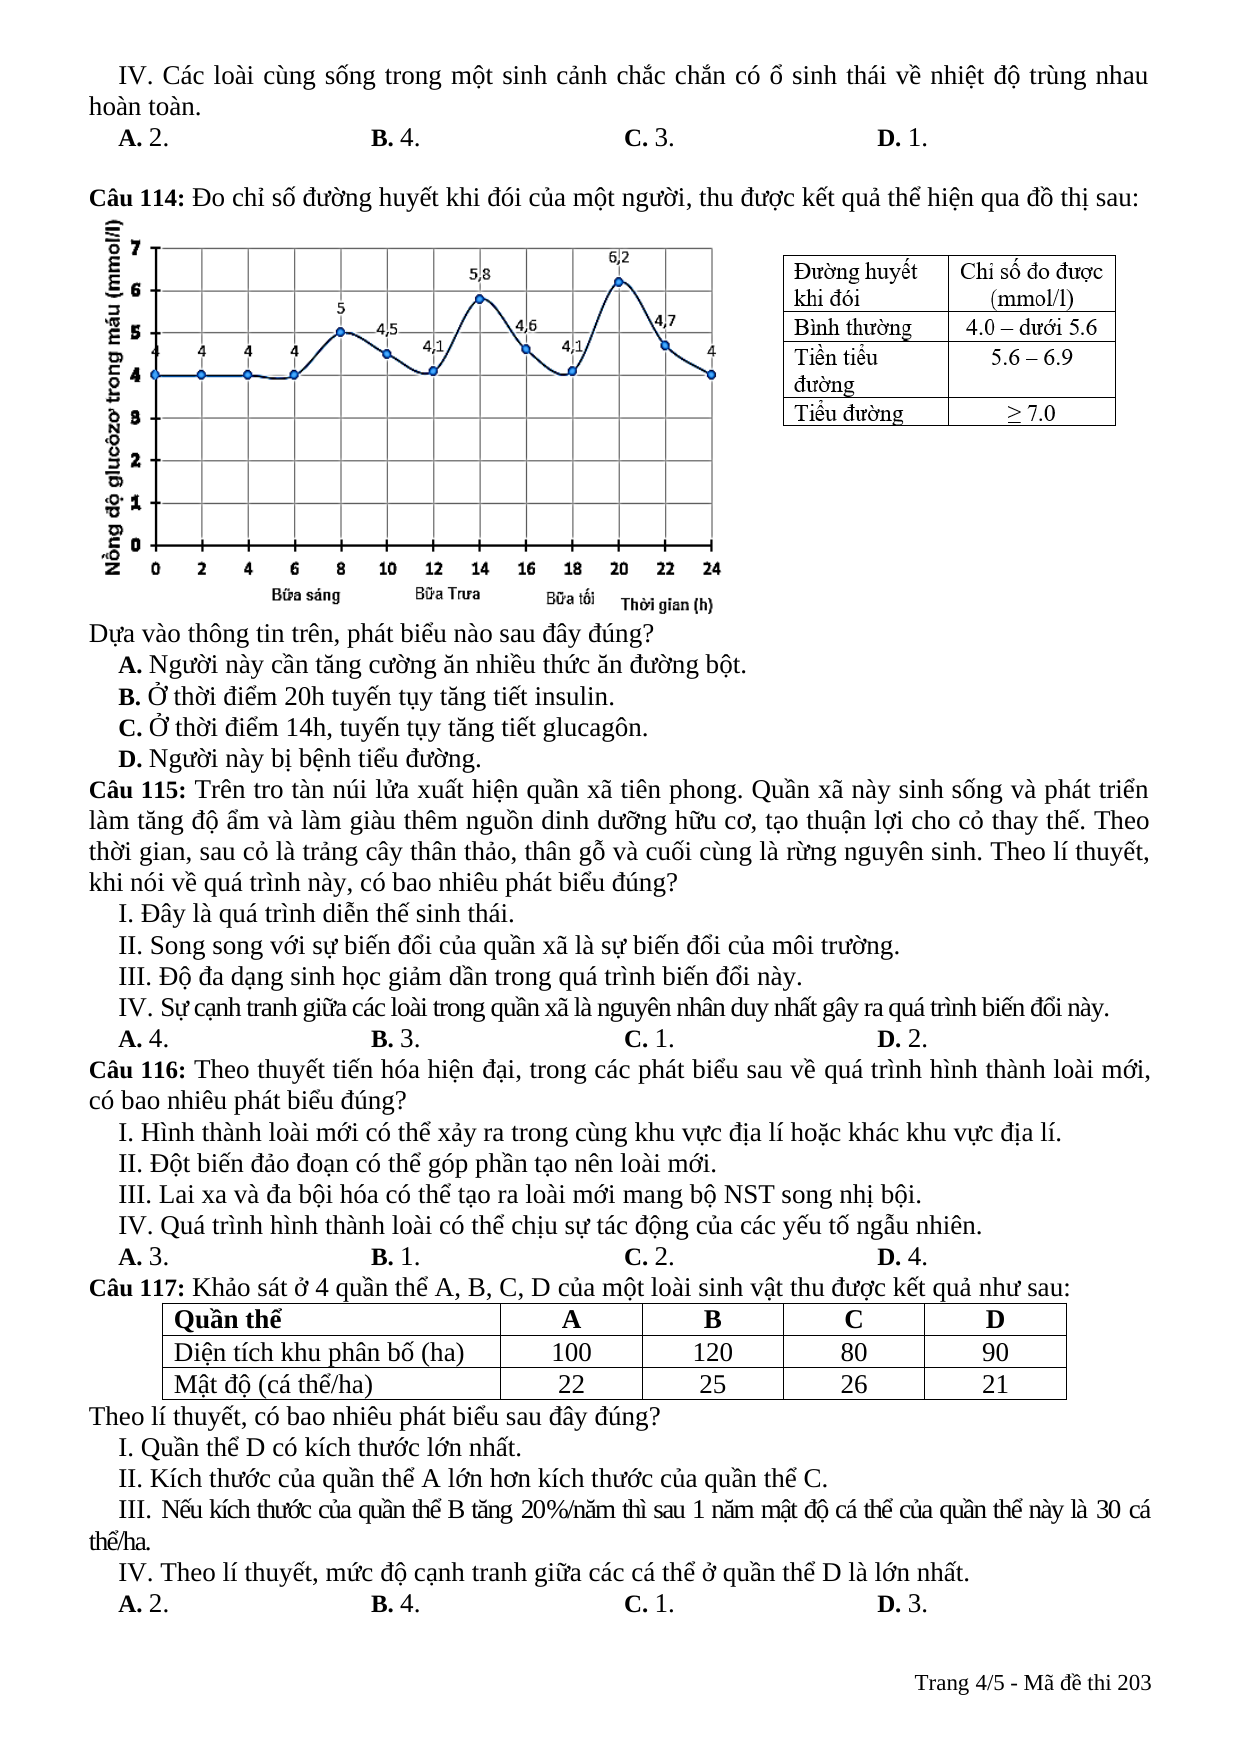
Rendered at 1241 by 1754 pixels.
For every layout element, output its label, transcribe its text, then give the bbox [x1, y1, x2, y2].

text A. 2. B. 4. C. 3. D. 1. [89, 121, 1152, 152]
text IV. Quá trình hình thành loài có thể chịu sự tác động của các yếu tố ngẫu nhiên. [89, 1209, 1152, 1240]
text Câu 116: Theo thuyết tiến hóa hiện đại, trong các phát biểu sau về quá trình hình thành loài mới, có bao nhiêu phát biểu đúng? [89, 1053, 1152, 1116]
text II. Kích thước của quần thể A lớn hơn kích thước của quần thể C. [89, 1462, 1151, 1493]
text A. 2. B. 4. C. 1. D. 3. [89, 1587, 1152, 1618]
table_cell Mật độ (cá thể/ha) [163, 1368, 500, 1399]
text IV. Các loài cùng sống trong một sinh cảnh chắc chắn có ổ sinh thái về nhiệt độ trùng nhau hoàn toàn. [89, 59, 1152, 121]
table_header D [925, 1304, 1066, 1335]
text A. 4. B. 3. C. 1. D. 2. [89, 1022, 1152, 1053]
table_header A [501, 1304, 642, 1335]
text Dựa vào thông tin trên, phát biểu nào sau đây đúng? [89, 617, 1152, 648]
table_cell 21 [925, 1368, 1066, 1399]
text I. Quần thể D có kích thước lớn nhất. [89, 1431, 1151, 1462]
text II. Song song với sự biến đổi của quần xã là sự biến đổi của môi trường. [89, 929, 1152, 960]
text Câu 115: Trên tro tàn núi lửa xuất hiện quần xã tiên phong. Quần xã này sinh sống và phát triển làm tăng độ ẩm và làm giàu thêm nguồn dinh dưỡng hữu cơ, tạo thuận lợi cho cỏ thay thế. Theo thời gian, sau cỏ là trảng cây thân thảo, thân gỗ và cuối cùng là rừng nguyên sinh. Theo lí thuyết, khi nói về quá trình này, có bao nhiêu phát biểu đúng? [89, 773, 1152, 898]
table_header B [643, 1304, 783, 1335]
text B. Ở thời điểm 20h tuyến tụy tăng tiết insulin. [89, 679, 1152, 711]
text D. Người này bị bệnh tiểu đường. [89, 742, 1152, 773]
table_header C [784, 1304, 924, 1335]
table_header Quần thể [163, 1304, 500, 1335]
table_cell 22 [501, 1368, 642, 1399]
text Theo lí thuyết, có bao nhiêu phát biểu sau đây đúng? [89, 1400, 1151, 1431]
text III. Độ đa dạng sinh học giảm dần trong quá trình biến đổi này. [89, 960, 1152, 991]
text III. Lai xa và đa bội hóa có thể tạo ra loài mới mang bộ NST song nhị bội. [89, 1178, 1152, 1209]
table_cell 120 [643, 1336, 783, 1367]
table_cell 100 [501, 1336, 642, 1367]
table_cell 90 [925, 1336, 1066, 1367]
picture [771, 245, 1125, 436]
text IV. Theo lí thuyết, mức độ cạnh tranh giữa các cá thể ở quần thể D là lớn nhất. [89, 1556, 1152, 1587]
table_cell 26 [784, 1368, 924, 1399]
text C. Ở thời điểm 14h, tuyến tụy tăng tiết glucagôn. [89, 711, 1152, 742]
text IV. Sự cạnh tranh giữa các loài trong quần xã là nguyên nhân duy nhất gây ra quá trình biến đổi này. [89, 991, 1152, 1022]
text III. Nếu kích thước của quần thể B tăng 20%/năm thì sau 1 năm mật độ cá thể của quần thể này là 30 cá thể/ha. [89, 1493, 1151, 1556]
table_cell 80 [784, 1336, 924, 1367]
text Câu 117: Khảo sát ở 4 quần thể A, B, C, D của một loài sinh vật thu được kết quả như sau: [89, 1271, 1152, 1302]
text I. Hình thành loài mới có thể xảy ra trong cùng khu vực địa lí hoặc khác khu vực địa lí. [89, 1116, 1152, 1147]
text Câu 114: Đo chỉ số đường huyết khi đói của một người, thu được kết quả thể hiện qua đồ thị sau: [89, 181, 1152, 212]
table_cell 25 [643, 1368, 783, 1399]
picture [99, 213, 727, 620]
table_cell Diện tích khu phân bố (ha) [163, 1336, 500, 1367]
text II. Đột biến đảo đoạn có thể góp phần tạo nên loài mới. [89, 1147, 1152, 1178]
text A. 3. B. 1. C. 2. D. 4. [89, 1240, 1152, 1271]
text A. Người này cần tăng cường ăn nhiều thức ăn đường bột. [89, 648, 1152, 679]
text I. Đây là quá trình diễn thế sinh thái. [89, 898, 1152, 929]
